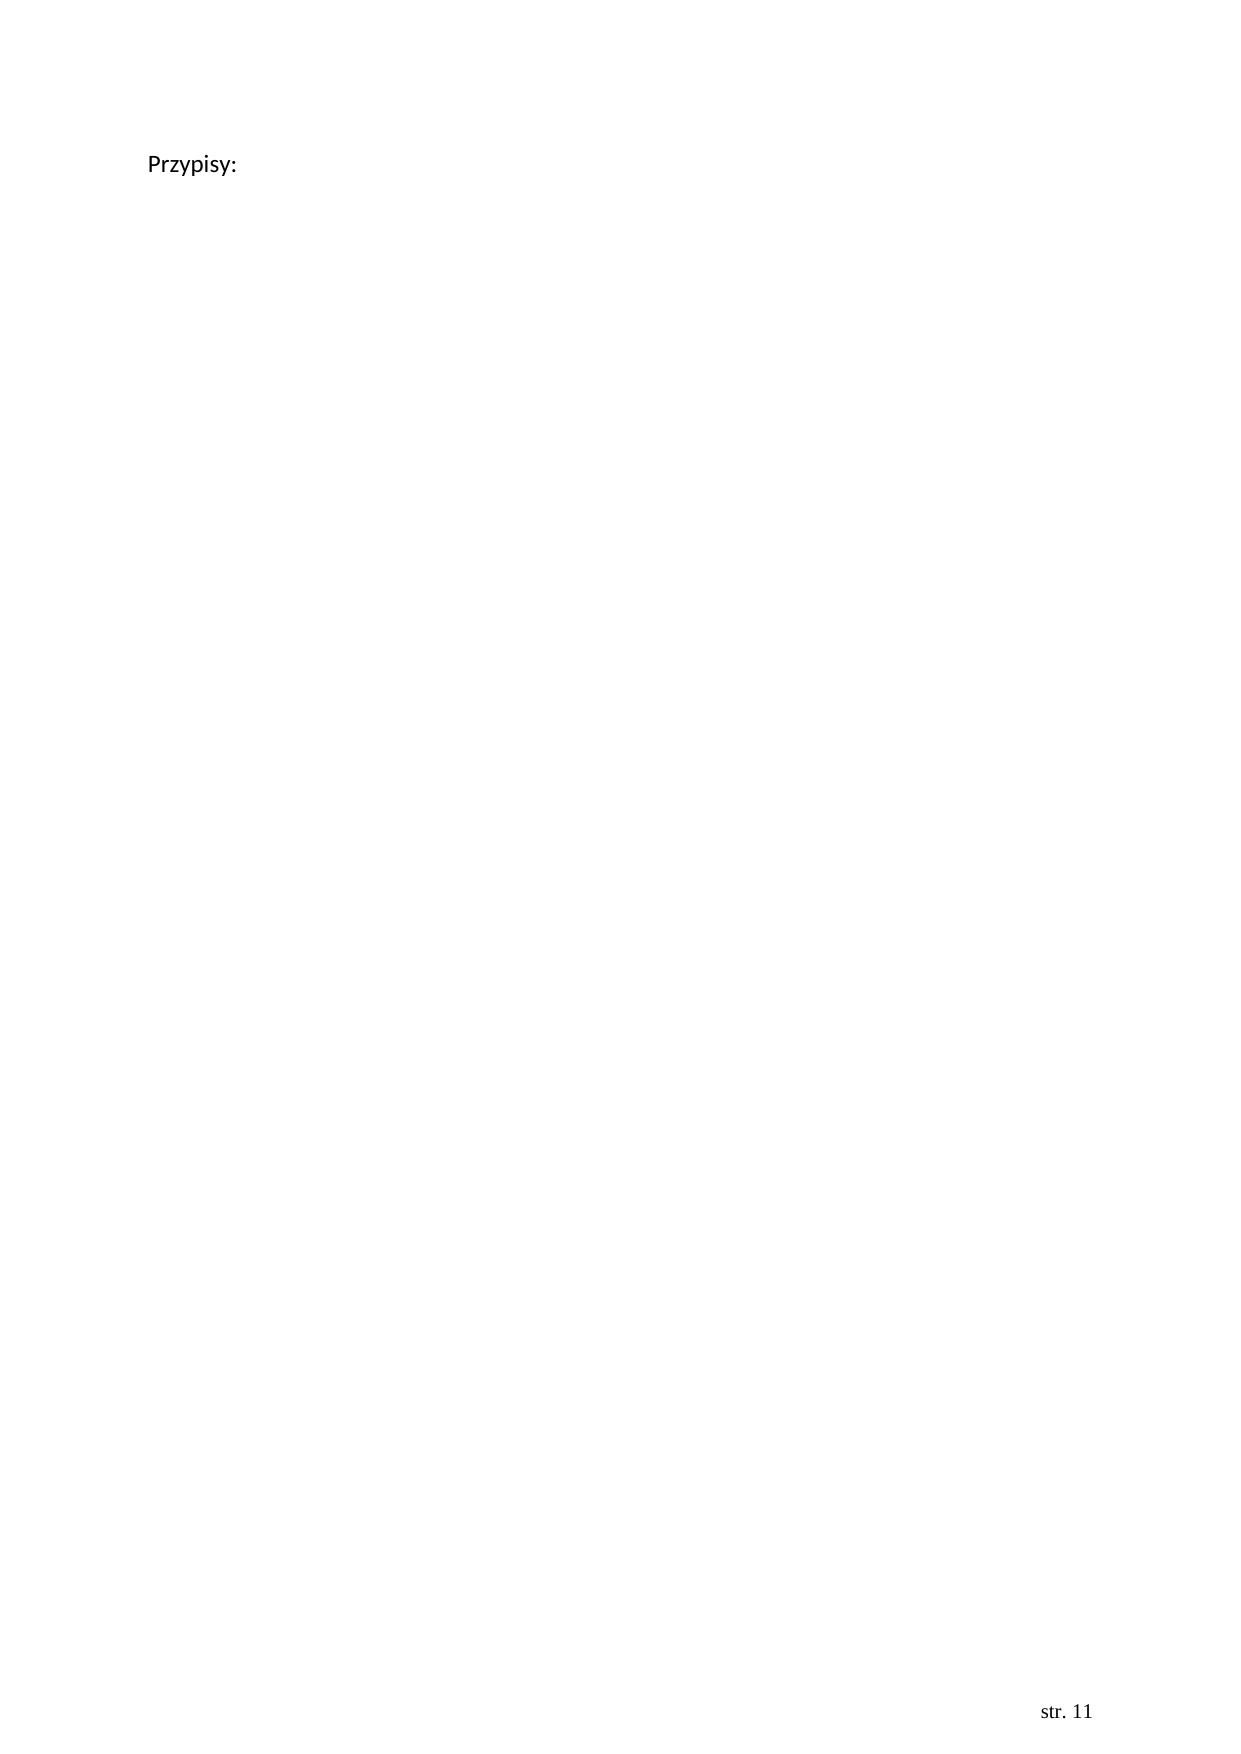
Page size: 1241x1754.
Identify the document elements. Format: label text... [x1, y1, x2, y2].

text Przypisy: [148, 148, 1092, 178]
